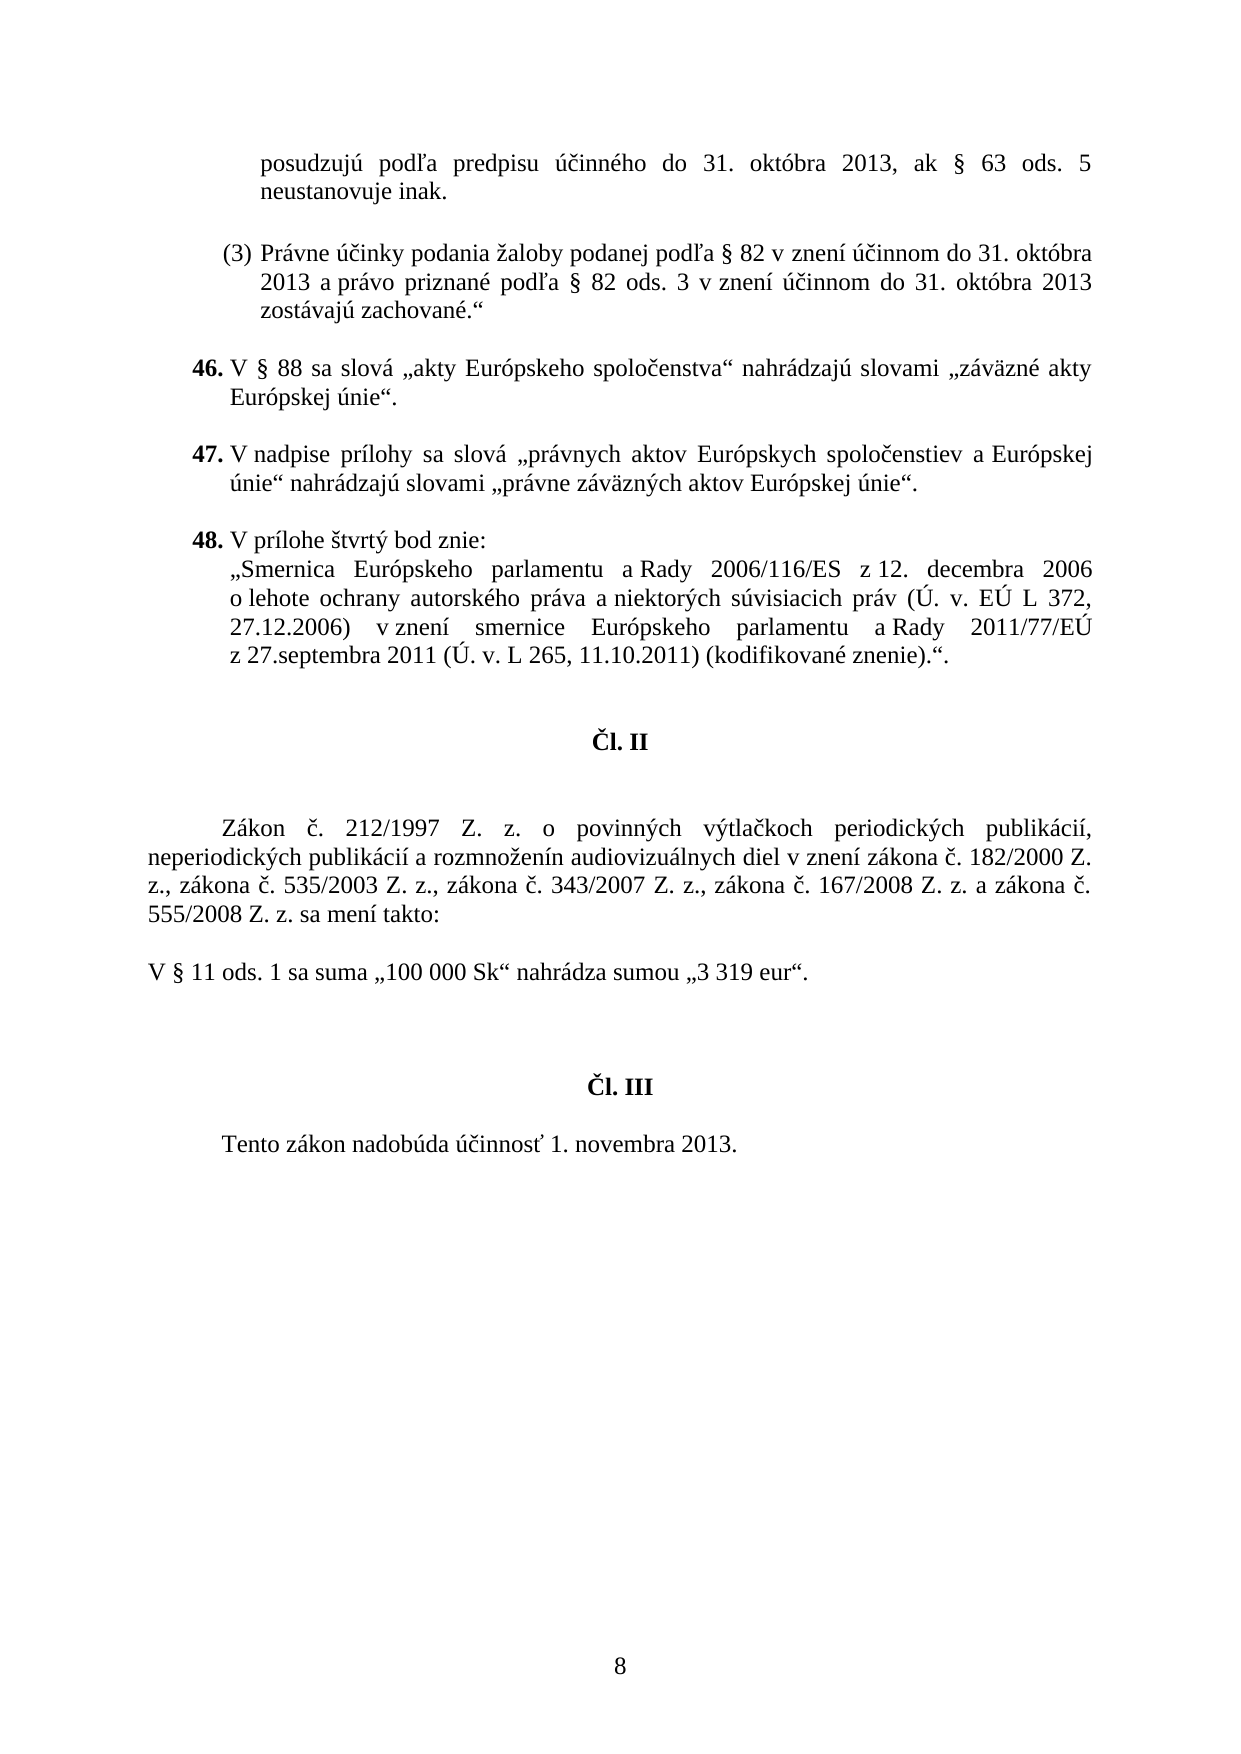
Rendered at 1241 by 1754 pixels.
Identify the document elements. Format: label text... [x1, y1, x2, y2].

text Čl. III [148, 1072, 1093, 1101]
text Tento zákon nadobúda účinnosť 1. novembra 2013. [148, 1129, 1093, 1158]
list V nadpise prílohy sa slová „právnych aktov Európskych spoločenstiev a Európskej únie“ nahrádzajú slovami „právne záväzných aktov Európskej únie“. [192, 439, 1093, 497]
text Zákon č. 212/1997 Z. z. o povinných výtlačkoch periodických publikácií, neperiodických publikácií a rozmnoženín audiovizuálnych diel v znení zákona č. 182/2000 Z. z., zákona č. 535/2003 Z. z., zákona č. 343/2007 Z. z., zákona č. 167/2008 Z. z. a zákona č. 555/2008 Z. z. sa mení takto: [148, 813, 1093, 928]
text Čl. II [148, 727, 1093, 756]
list V § 88 sa slová „akty Európskeho spoločenstva“ nahrádzajú slovami „záväzné akty Európskej únie“. [192, 353, 1093, 411]
text V § 11 ods. 1 sa suma „100 000 Sk“ nahrádza sumou „3 319 eur“. [148, 957, 1093, 986]
list „Smernica Európskeho parlamentu a Rady 2006/116/ES z 12. decembra 2006 o lehote ochrany autorského práva a niektorých súvisiacich práv (Ú. v. EÚ L 372, 27.12.2006) v znení smernice Európskeho parlamentu a Rady 2011/77/EÚ z 27.septembra 2011 (Ú. v. L 265, 11.10.2011) (kodifikované znenie).“. [229, 554, 1093, 669]
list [223, 148, 1093, 205]
list Právne účinky podania žaloby podanej podľa § 82 v znení účinnom do 31. októbra 2013 a právo priznané podľa § 82 ods. 3 v znení účinnom do 31. októbra 2013 zostávajú zachované.“ [223, 238, 1093, 324]
list V prílohe štvrtý bod znie: [192, 526, 1093, 554]
